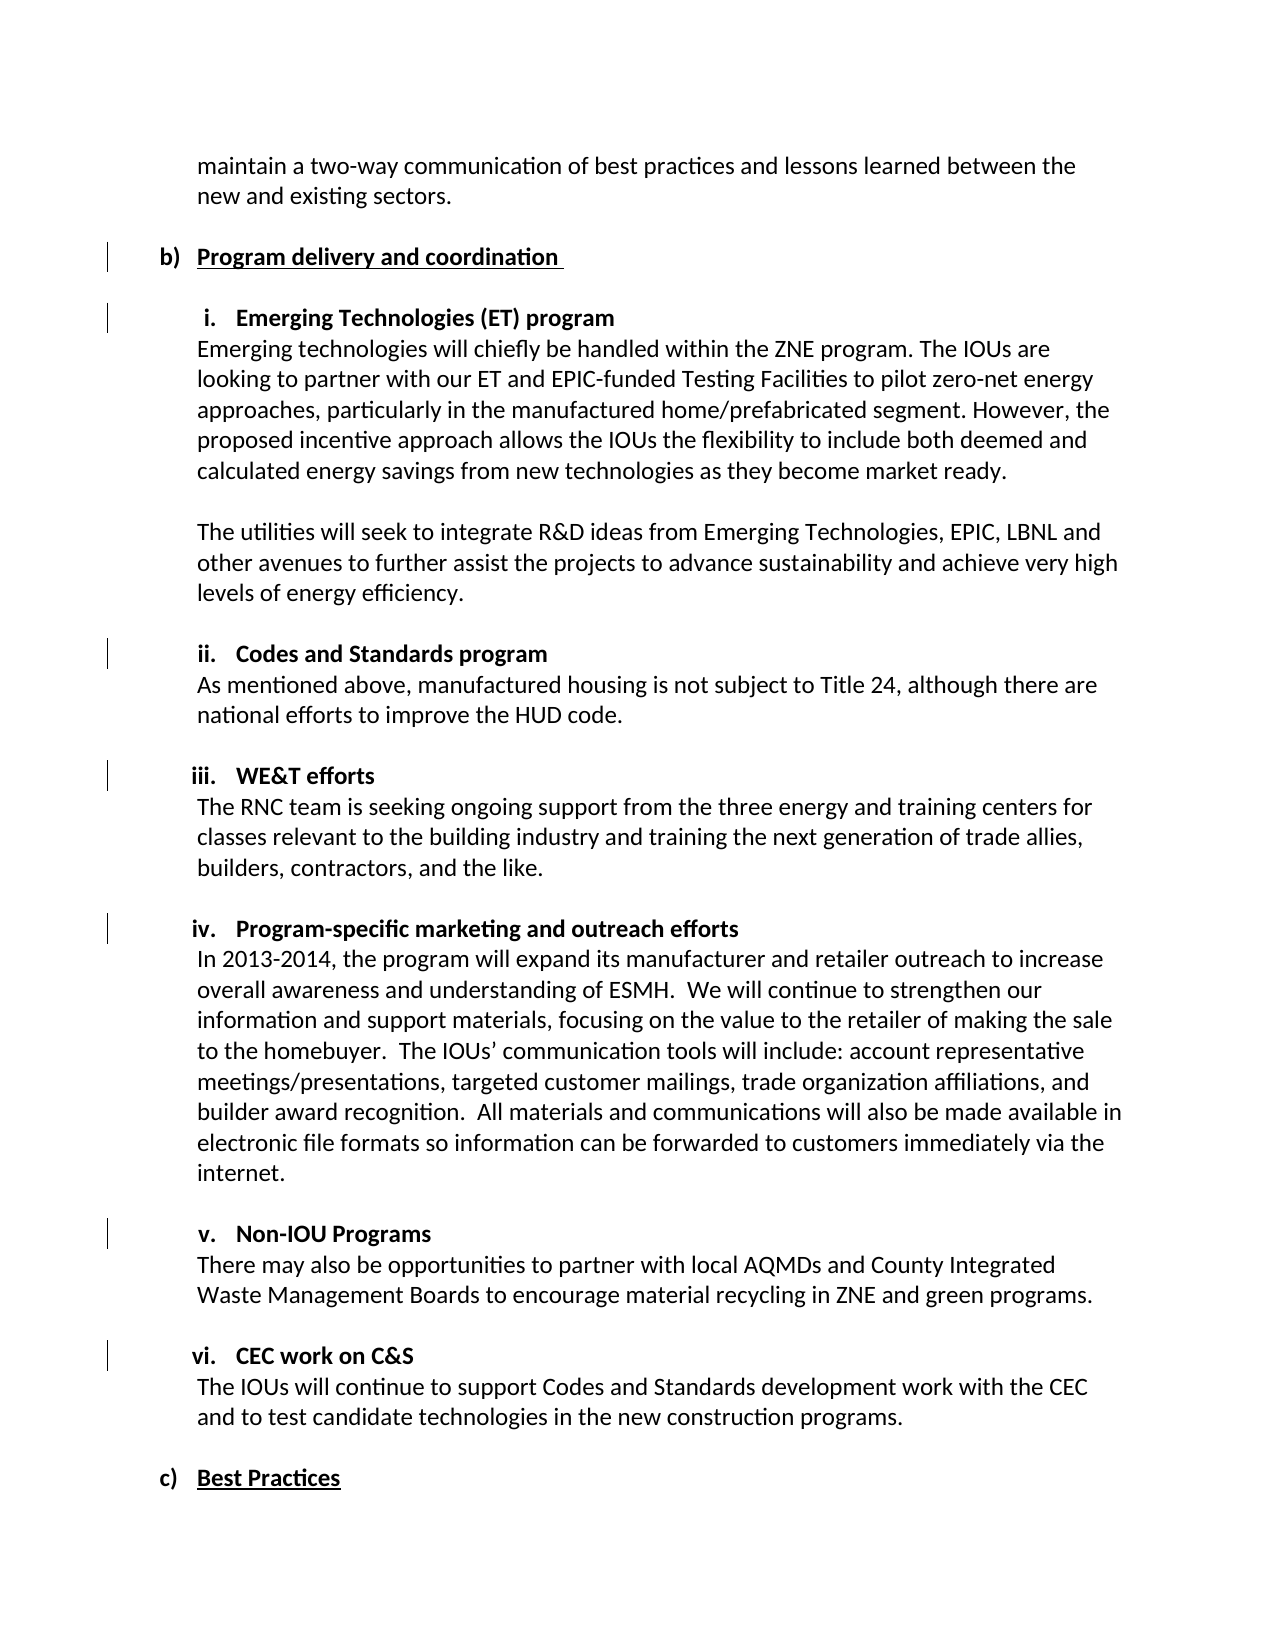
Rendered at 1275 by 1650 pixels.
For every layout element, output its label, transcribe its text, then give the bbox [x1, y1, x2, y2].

list Emerging Technologies (ET) program [216, 303, 1125, 333]
list CEC work on C&S [216, 1340, 1125, 1371]
text Emerging technologies will chiefly be handled within the ZNE program. The IOUs are looking to partner with our ET and EPIC-funded Testing Facilities to pilot zero-net energy approaches, particularly in the manufactured home/prefabricated segment. However, the proposed incentive approach allows the IOUs the flexibility to include both deemed and calculated energy savings from new technologies as they become market ready. [197, 333, 1125, 486]
text As mentioned above, manufactured housing is not subject to Title 24, although there are national efforts to improve the HUD code. [197, 669, 1125, 730]
text The utilities will seek to integrate R&D ideas from Emerging Technologies, EPIC, LBNL and other avenues to further assist the projects to advance sustainability and achieve very high levels of energy efficiency. [197, 516, 1125, 608]
text There may also be opportunities to partner with local AQMDs and County Integrated Waste Management Boards to encourage material recycling in ZNE and green programs. [197, 1249, 1125, 1310]
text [197, 150, 1125, 211]
list WE&T efforts [216, 760, 1125, 791]
list Non-IOU Programs [216, 1218, 1125, 1249]
list Codes and Standards program [216, 638, 1125, 669]
text c) Best Practices [159, 1462, 1125, 1493]
text In 2013-2014, the program will expand its manufacturer and retailer outreach to increase overall awareness and understanding of ESMH. We will continue to strengthen our information and support materials, focusing on the value to the retailer of making the sale to the homebuyer. The IOUs’ communication tools will include: account representative meetings/presentations, targeted customer mailings, trade organization affiliations, and builder award recognition. All materials and communications will also be made available in electronic file formats so information can be forwarded to customers immediately via the internet. [197, 943, 1125, 1188]
text The IOUs will continue to support Codes and Standards development work with the CEC and to test candidate technologies in the new construction programs. [197, 1371, 1125, 1432]
list Program delivery and coordination [159, 242, 1125, 272]
list Program-specific marketing and outreach efforts [216, 913, 1125, 943]
text The RNC team is seeking ongoing support from the three energy and training centers for classes relevant to the building industry and training the next generation of trade allies, builders, contractors, and the like. [197, 791, 1125, 882]
